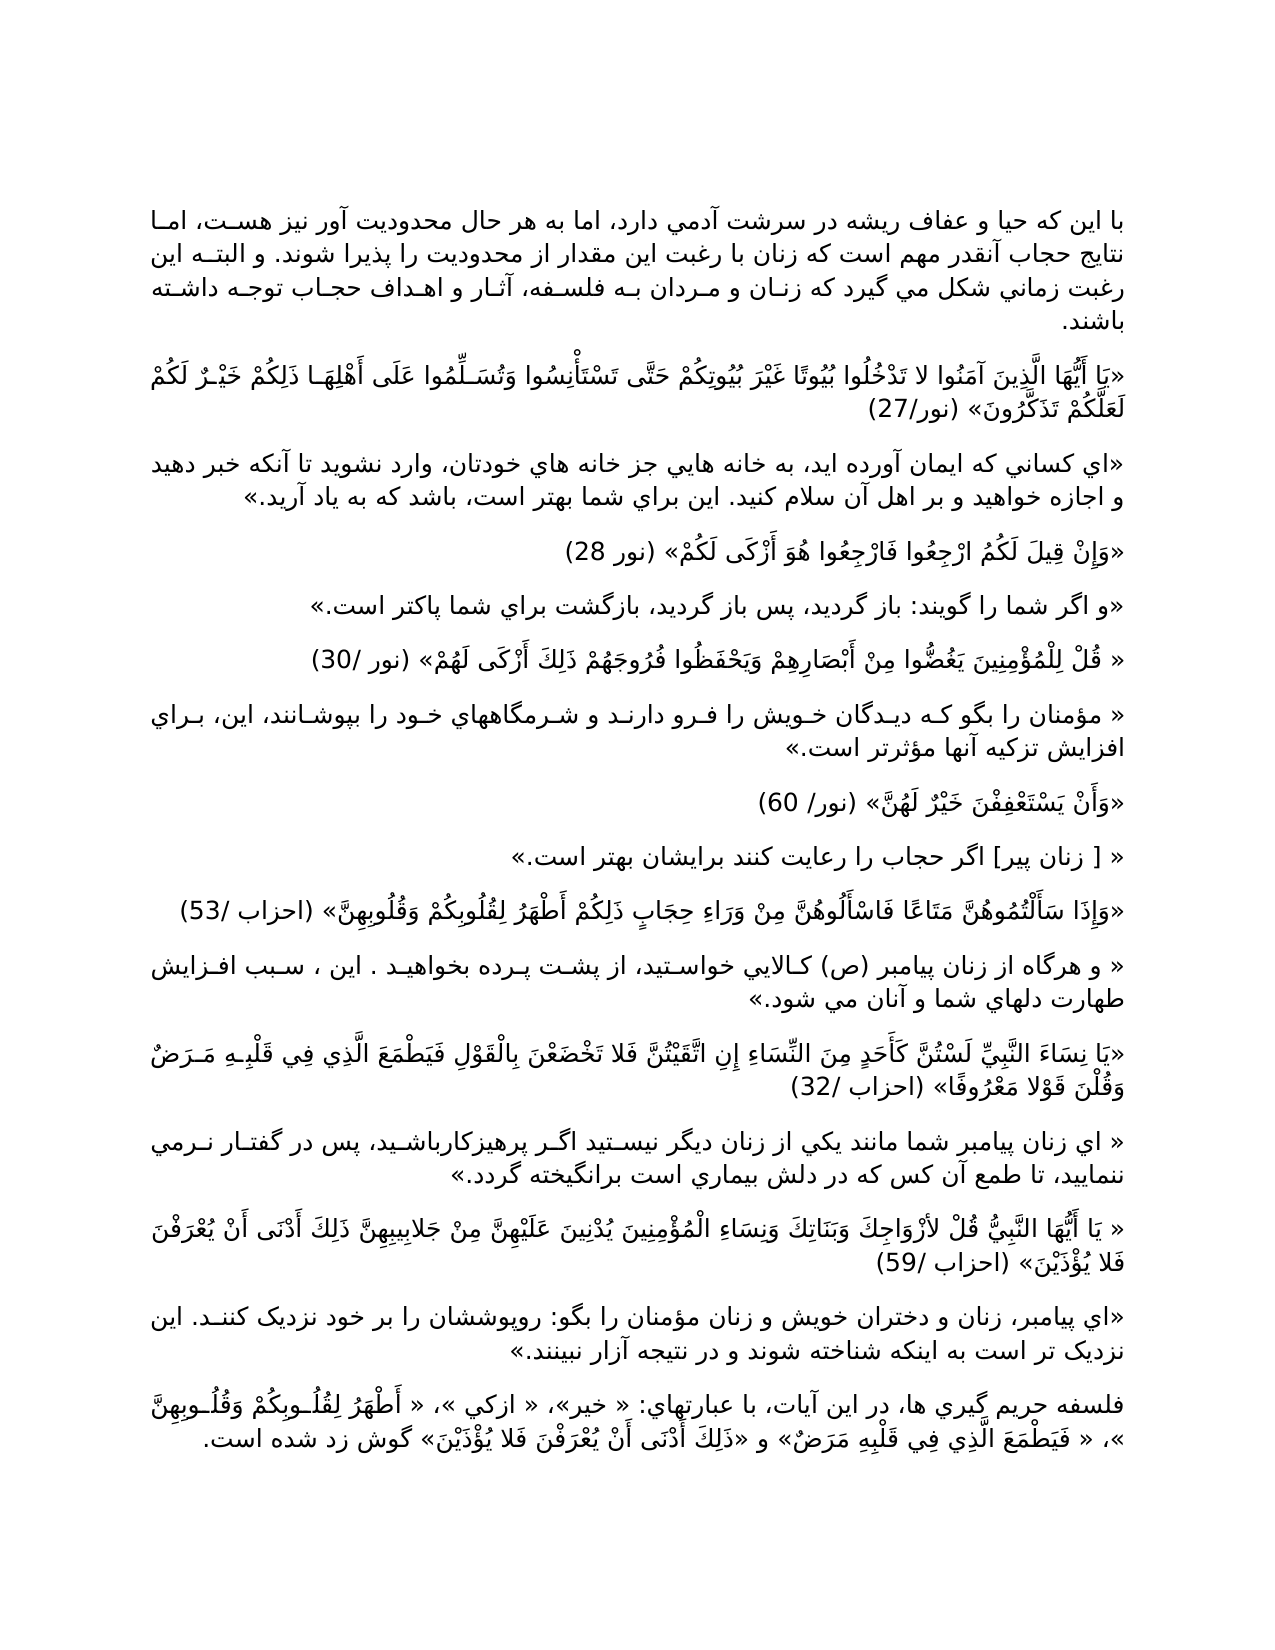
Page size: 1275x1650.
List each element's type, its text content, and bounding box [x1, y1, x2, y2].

text «وَأَنْ يَسْتَعْفِفْنَ خَيْرٌ لَهُنَّ» (نور/ 60) [150, 788, 1125, 817]
text «اي پيامبر، زنان و دختران خويش و زنان مؤمنان را بگو: روپوششان را بر خود نزديک کنند. اين نزديک تر است به اينکه شناخته شوند و در نتيجه آزار نبينند.» [150, 1302, 1125, 1365]
text « مؤمنان را بگو که ديدگان خويش را فرو دارند و شرمگاههاي خود را بپوشانند، اين، براي افزايش تزکيه آنها مؤثرتر است.» [150, 700, 1125, 762]
text «يَا أَيُّهَا الَّذِينَ آمَنُوا لا تَدْخُلُوا بُيُوتًا غَيْرَ بُيُوتِكُمْ حَتَّى تَسْتَأْنِسُوا وَتُسَلِّمُوا عَلَى أَهْلِهَا ذَلِكُمْ خَيْرٌ لَكُمْ لَعَلَّكُمْ تَذَكَّرُونَ» (نور/27) [150, 361, 1125, 423]
text «وَإِذَا سَأَلْتُمُوهُنَّ مَتَاعًا فَاسْأَلُوهُنَّ مِنْ وَرَاءِ حِجَابٍ ذَلِكُمْ أَطْهَرُ لِقُلُوبِكُمْ وَقُلُوبِهِنَّ» (احزاب /53) [150, 896, 1125, 926]
text «اي کساني که ايمان آورده ايد، به خانه هايي جز خانه هاي خودتان، وارد نشويد تا آنکه خبر دهيد و اجازه خواهيد و بر اهل آن سلام کنيد. اين براي شما بهتر است، باشد که به ياد آريد.» [150, 449, 1125, 511]
text «وَإِنْ قِيلَ لَكُمُ ارْجِعُوا فَارْجِعُوا هُوَ أَزْكَى لَكُمْ» (نور 28) [150, 537, 1125, 566]
text « يَا أَيُّهَا النَّبِيُّ قُلْ لأزْوَاجِكَ وَبَنَاتِكَ وَنِسَاءِ الْمُؤْمِنِينَ يُدْنِينَ عَلَيْهِنَّ مِنْ جَلابِيبِهِنَّ ذَلِكَ أَدْنَى أَنْ يُعْرَفْنَ فَلا يُؤْذَيْنَ» (احزاب /59) [150, 1214, 1125, 1277]
text « [ زنان پير] اگر حجاب را رعايت کنند برايشان بهتر است.» [150, 842, 1125, 871]
text فلسفه حريم گيري ها، در اين آيات، با عبارتهاي: « خير»، « ازکي »، « أَطْهَرُ لِقُلُوبِكُمْ وَقُلُوبِهِنَّ »، « فَيَطْمَعَ الَّذِي فِي قَلْبِهِ مَرَضٌ» و «ذَلِكَ أَدْنَى أَنْ يُعْرَفْنَ فَلا يُؤْذَيْنَ» گوش زد شده است. [150, 1390, 1125, 1453]
text « قُلْ لِلْمُؤْمِنِينَ يَغُضُّوا مِنْ أَبْصَارِهِمْ وَيَحْفَظُوا فُرُوجَهُمْ ذَلِكَ أَزْكَى لَهُمْ» (نور /30) [150, 645, 1125, 674]
text « اي زنان پيامبر شما مانند يکي از زنان ديگر نيستيد اگر پرهيزکارباشيد، پس در گفتار نرمي ننماييد، تا طمع آن کس که در دلش بيماري است برانگيخته گردد.» [150, 1127, 1125, 1189]
text «و اگر شما را گويند: باز گرديد، پس باز گرديد، بازگشت براي شما پاکتر است.» [150, 591, 1125, 620]
text با اين كه حيا و عفاف ريشه در سرشت آدمي دارد، اما به هر حال محدوديت آور نيز هست، اما نتايج حجاب آنقدر مهم است كه زنان با رغبت اين مقدار از محدوديت را پذيرا شوند. و البته اين رغبت زماني شكل مي گيرد كه زنان و مردان به فلسفه، آثار و اهداف حجاب توجه داشته باشند. [150, 206, 1125, 336]
text «يَا نِسَاءَ النَّبِيِّ لَسْتُنَّ كَأَحَدٍ مِنَ النِّسَاءِ إِنِ اتَّقَيْتُنَّ فَلا تَخْضَعْنَ بِالْقَوْلِ فَيَطْمَعَ الَّذِي فِي قَلْبِهِ مَرَضٌ وَقُلْنَ قَوْلا مَعْرُوفًا» (احزاب /32) [150, 1039, 1125, 1101]
text « و هرگاه از زنان پيامبر (ص) کالايي خواستيد، از پشت پرده بخواهيد . اين ، سبب افزايش طهارت دلهاي شما و آنان مي شود.» [150, 951, 1125, 1013]
